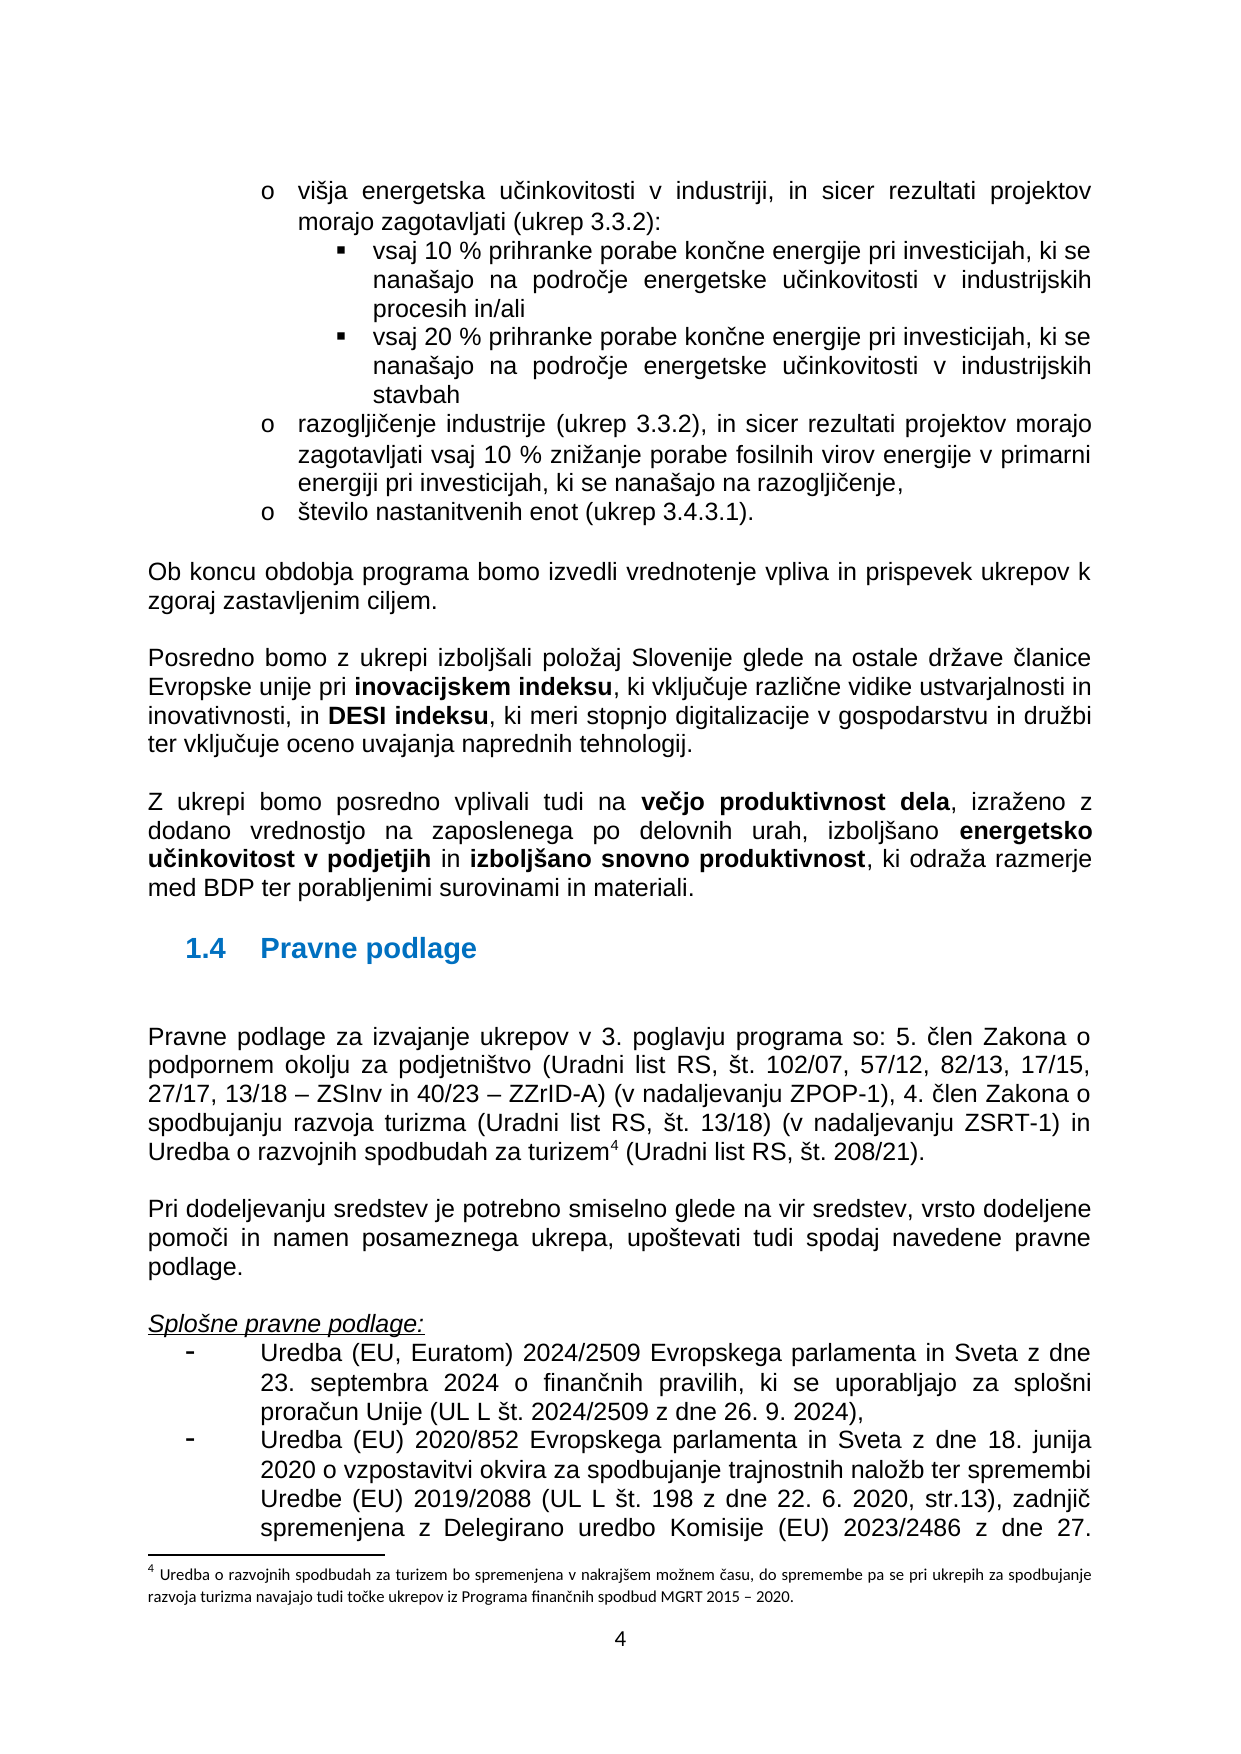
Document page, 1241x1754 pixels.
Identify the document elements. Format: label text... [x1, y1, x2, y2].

text Z ukrepi bomo posredno vplivali tudi na večjo produktivnost dela, izraženo z dodano vrednostjo na zaposlenega po delovnih urah, izboljšano energetsko učinkovitost v podjetjih in izboljšano snovno produktivnost, ki odraža razmerje med BDP ter porabljenimi surovinami in materiali. [148, 787, 1093, 902]
list število nastanitvenih enot (ukrep 3.4.3.1). [260, 497, 1093, 528]
text Splošne pravne podlage: [148, 1309, 1093, 1338]
list višja energetska učinkovitosti v industriji, in sicer rezultati projektov morajo zagotavljati (ukrep 3.3.2): [260, 176, 1093, 236]
text Pravne podlage za izvajanje ukrepov v 3. poglavju programa so: 5. člen Zakona o podpornem okolju za podjetništvo (Uradni list RS, št. 102/07, 57/12, 82/13, 17/15, 27/17, 13/18 – ZSInv in 40/23 – ZZrID-A) (v nadaljevanju ZPOP-1), 4. člen Zakona o spodbujanju razvoja turizma (Uradni list RS, št. 13/18) (v nadaljevanju ZSRT-1) in Uredba o razvojnih spodbudah za turizem (Uradni list RS, št. 208/21). [148, 1022, 1093, 1165]
list vsaj 10 % prihranke porabe končne energije pri investicijah, ki se nanašajo na področje energetske učinkovitosti v industrijskih procesih in/ali [335, 236, 1093, 322]
list Uredba (EU, Euratom) 2024/2509 Evropskega parlamenta in Sveta z dne 23. septembra 2024 o finančnih pravilih, ki se uporabljajo za splošni proračun Unije (UL L št. 2024/2509 z dne 26. 9. 2024), [185, 1338, 1093, 1425]
subtitle Pravne podlage [185, 931, 1093, 964]
list vsaj 20 % prihranke porabe končne energije pri investicijah, ki se nanašajo na področje energetske učinkovitosti v industrijskih stavbah [335, 322, 1093, 409]
text Pri dodeljevanju sredstev je potrebno smiselno glede na vir sredstev, vrsto dodeljene pomoči in namen posameznega ukrepa, upoštevati tudi spodaj navedene pravne podlage. [148, 1194, 1093, 1280]
text Posredno bomo z ukrepi izboljšali položaj Slovenije glede na ostale države članice Evropske unije pri inovacijskem indeksu, ki vključuje različne vidike ustvarjalnosti in inovativnosti, in DESI indeksu, ki meri stopnjo digitalizacije v gospodarstvu in družbi ter vključuje oceno uvajanja naprednih tehnologij. [148, 643, 1093, 758]
text Ob koncu obdobja programa bomo izvedli vrednotenje vpliva in prispevek ukrepov k zgoraj zastavljenim ciljem. [148, 557, 1093, 614]
list razogljičenje industrije (ukrep 3.3.2), in sicer rezultati projektov morajo zagotavljati vsaj 10 % znižanje porabe fosilnih virov energije v primarni energiji pri investicijah, ki se nanašajo na razogljičenje, [260, 409, 1093, 497]
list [185, 1425, 1093, 1542]
